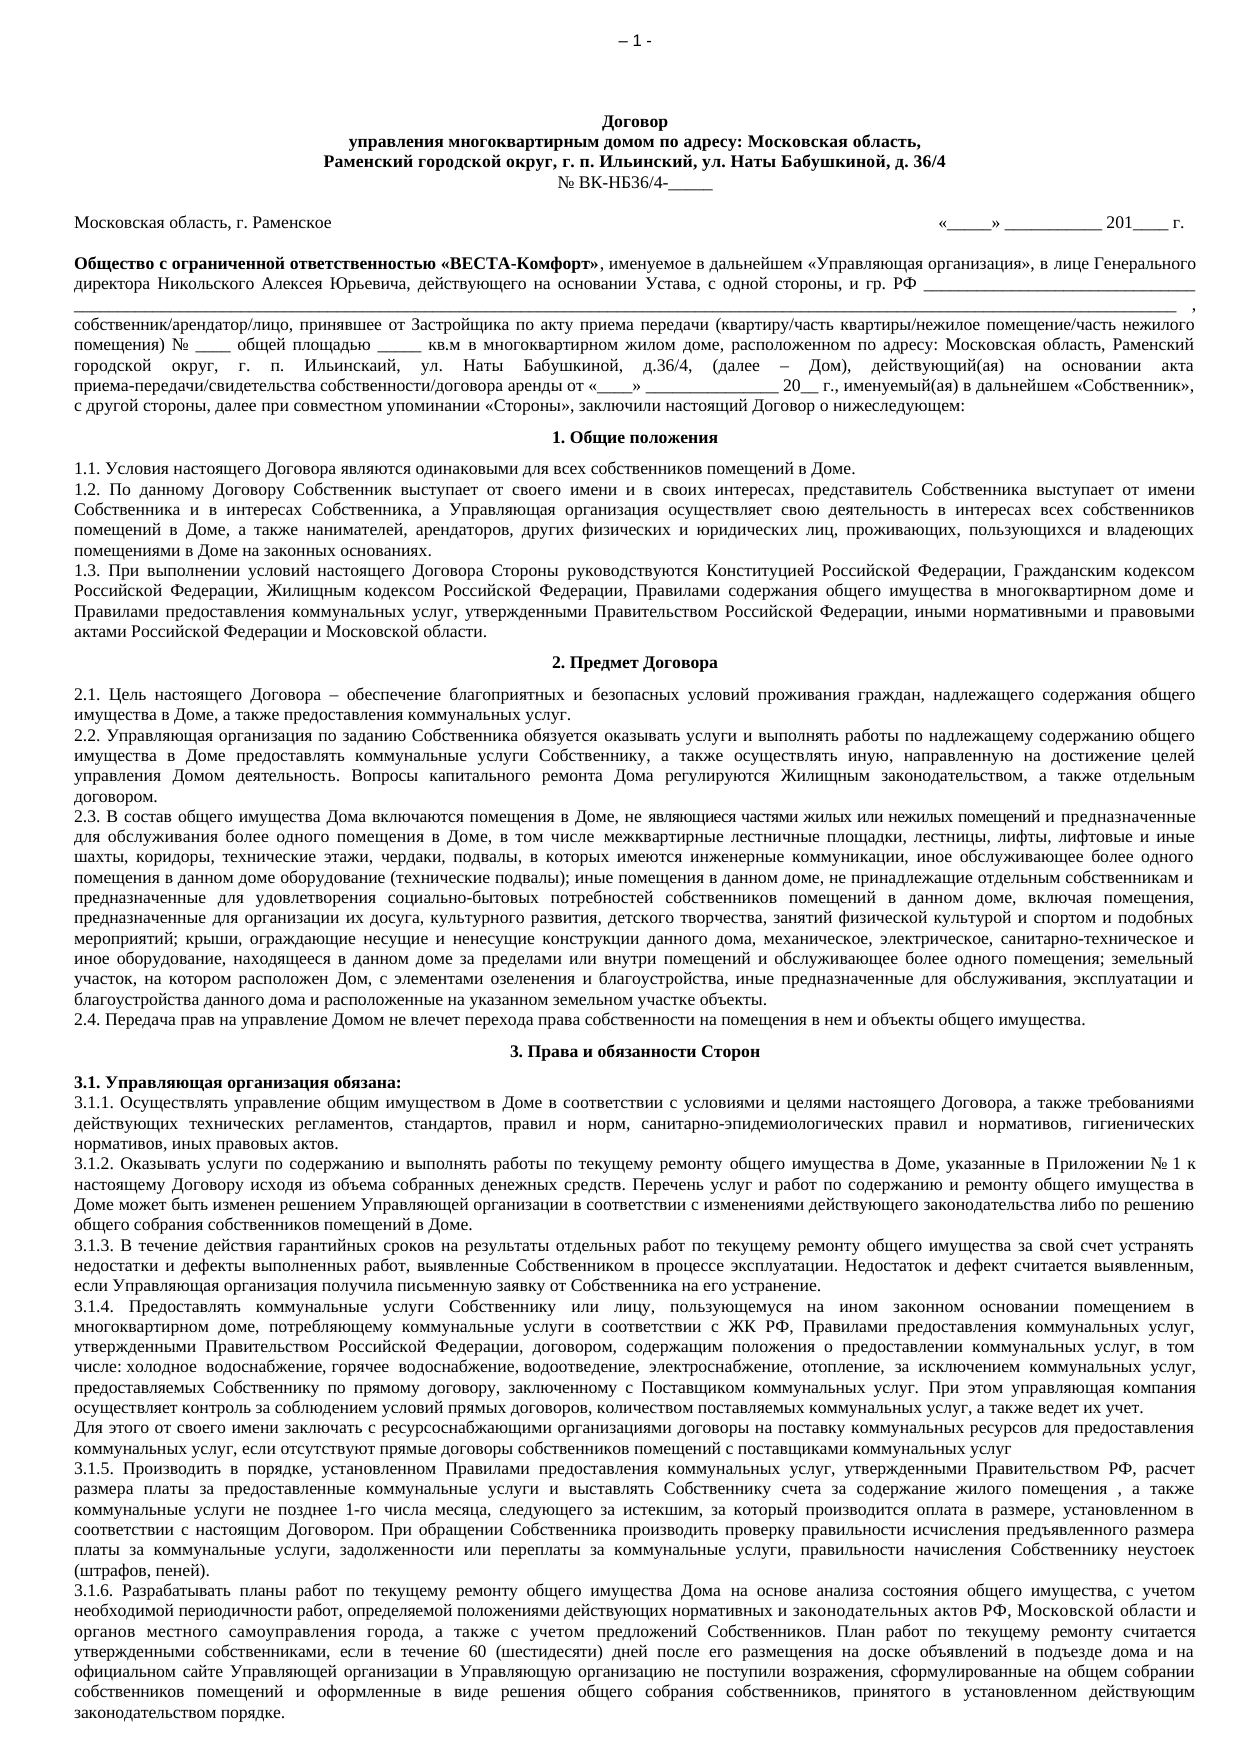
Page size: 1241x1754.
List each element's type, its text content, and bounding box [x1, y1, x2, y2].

subtitle 1. Общие положения [74, 427, 1196, 447]
text 1.2. По данному Договору Собственник выступает от своего имени и в своих интересах, представитель Собственника выступает от имени Собственника и в интересах Собственника, а Управляющая организация осуществляет свою деятельность в интересах всех собственников помещений в Доме, а также нанимателей, арендаторов, других физических и юридических лиц, проживающих, пользующихся и владеющих помещениями в Доме на законных основаниях. [74, 478, 1196, 560]
text Общество с ограниченной ответственностью «ВЕСТА-Комфорт», именуемое в дальнейшем «Управляющая организация», в лице Генерального директора Никольского Алексея Юрьевича, действующего на основании Устава, с одной стороны, и гр. РФ _______________________________ ______________________________________________________________________________________________________________________________ , собственник/арендатор/лицо, принявшее от Застройщика по акту приема передачи (квартиру/часть квартиры/нежилое помещение/часть нежилого помещения) № ____ общей площадью _____ кв.м в многоквартирном жилом доме, расположенном по адресу: Московская область, Раменский городской округ, г. п. Ильинскаий, ул. Наты Бабушкиной, д.36/4, (далее – Дом), действующий(ая) на основании акта приема-передачи/свидетельства собственности/договора аренды от «____» _______________ 20__ г., именуемый(ая) в дальнейшем «Собственник», с другой стороны, далее при совместном упоминании «Стороны», заключили настоящий Договор о нижеследующем: [74, 253, 1196, 415]
text 3.1.3. В течение действия гарантийных сроков на результаты отдельных работ по текущему ремонту общего имущества за свой счет устранять недостатки и дефекты выполненных работ, выявленные Собственником в процессе эксплуатации. Недостаток и дефект считается выявленным, если Управляющая организация получила письменную заявку от Собственника на его устранение. [74, 1234, 1196, 1295]
text 3.1.5. Производить в порядке, установленном Правилами предоставления коммунальных услуг, утвержденными Правительством РФ, расчет размера платы за предоставленные коммунальные услуги и выставлять Собственнику счета за содержание жилого помещения , а также коммунальные услуги не позднее 1-го числа месяца, следующего за истекшим, за который производится оплата в размере, установленном в соответствии с настоящим Договором. При обращении Собственника производить проверку правильности исчисления предъявленного размера платы за коммунальные услуги, задолженности или переплаты за коммунальные услуги, правильности начисления Собственнику неустоек (штрафов, пеней). [74, 1458, 1196, 1580]
text 3.1.4. Предоставлять коммунальные услуги Собственнику или лицу, пользующемуся на ином законном основании помещением в многоквартирном доме, потребляющему коммунальные услуги в соответствии с ЖК РФ, Правилами предоставления коммунальных услуг, утвержденными Правительством Российской Федерации, договором, содержащим положения о предоставлении коммунальных услуг, в том числе: холодное водоснабжение, горячее водоснабжение, водоотведение, электроснабжение, отопление, за исключением коммунальных услуг, предоставляемых Собственнику по прямому договору, заключенному с Поставщиком коммунальных услуг. При этом управляющая компания осуществляет контроль за соблюдением условий прямых договоров, количеством поставляемых коммунальных услуг, а также ведет их учет. [74, 1295, 1196, 1417]
text 2.3. В состав общего имущества Дома включаются помещения в Доме, не являющиеся частями жилых или нежилых помещений и предназначенные для обслуживания более одного помещения в Доме, в том числе межквартирные лестничные площадки, лестницы, лифты, лифтовые и иные шахты, коридоры, технические этажи, чердаки, подвалы, в которых имеются инженерные коммуникации, иное обслуживающее более одного помещения в данном доме оборудование (технические подвалы); иные помещения в данном доме, не принадлежащие отдельным собственникам и предназначенные для удовлетворения социально-бытовых потребностей собственников помещений в данном доме, включая помещения, предназначенные для организации их досуга, культурного развития, детского творчества, занятий физической культурой и спортом и подобных мероприятий; крыши, ограждающие несущие и ненесущие конструкции данного дома, механическое, электрическое, санитарно-техническое и иное оборудование, находящееся в данном доме за пределами или внутри помещений и обслуживающее более одного помещения; земельный участок, на котором расположен Дом, с элементами озеленения и благоустройства, иные предназначенные для обслуживания, эксплуатации и благоустройства данного дома и расположенные на указанном земельном участке объекты. [74, 806, 1196, 1009]
text 2.1. Цель настоящего Договора – обеспечение благоприятных и безопасных условий проживания граждан, надлежащего содержания общего имущества в Доме, а также предоставления коммунальных услуг. [74, 684, 1196, 724]
text 3.1.2. Оказывать услуги по содержанию и выполнять работы по текущему ремонту общего имущества в Доме, указанные в Приложении № 1 к настоящему Договору исходя из объема собранных денежных средств. Перечень услуг и работ по содержанию и ремонту общего имущества в Доме может быть изменен решением Управляющей организации в соответствии с изменениями действующего законодательства либо по решению общего собрания собственников помещений в Доме. [74, 1153, 1196, 1234]
text 3.1. Управляющая организация обязана: [74, 1072, 1196, 1092]
text 1.3. При выполнении условий настоящего Договора Стороны руководствуются Конституцией Российской Федерации, Гражданским кодексом Российской Федерации, Жилищным кодексом Российской Федерации, Правилами содержания общего имущества в многоквартирном доме и Правилами предоставления коммунальных услуг, утвержденными Правительством Российской Федерации, иными нормативными и правовыми актами Российской Федерации и Московской области. [74, 560, 1196, 641]
text 1.1. Условия настоящего Договора являются одинаковыми для всех собственников помещений в Доме. [74, 458, 1196, 478]
subtitle 3. Права и обязанности Сторон [74, 1040, 1196, 1061]
subtitle 2. Предмет Договора [74, 652, 1196, 673]
text Для этого от своего имени заключать с ресурсоснабжающими организациями договоры на поставку коммунальных ресурсов для предоставления коммунальных услуг, если отсутствуют прямые договоры собственников помещений с поставщиками коммунальных услуг [74, 1417, 1196, 1458]
text Московская область, г. Раменское «_____» ___________ 201____ г. [74, 212, 1196, 233]
text 2.2. Управляющая организация по заданию Собственника обязуется оказывать услуги и выполнять работы по надлежащему содержанию общего имущества в Доме предоставлять коммунальные услуги Собственнику, а также осуществлять иную, направленную на достижение целей управления Домом деятельность. Вопросы капитального ремонта Дома регулируются Жилищным законодательством, а также отдельным договором. [74, 724, 1196, 806]
text 3.1.1. Осуществлять управление общим имуществом в Доме в соответствии с условиями и целями настоящего Договора, а также требованиями действующих технических регламентов, стандартов, правил и норм, санитарно-эпидемиологических правил и нормативов, гигиенических нормативов, иных правовых актов. [74, 1092, 1196, 1153]
text № ВК-НБ36/4-_____ [74, 172, 1196, 192]
text 2.4. Передача прав на управление Домом не влечет перехода права собственности на помещения в нем и объекты общего имущества. [74, 1009, 1196, 1029]
text Раменский городской округ, г. п. Ильинский, ул. Наты Бабушкиной, д. 36/4 [74, 151, 1196, 172]
text Договор [74, 111, 1196, 131]
text управления многоквартирным домом по адресу: Московская область, [74, 131, 1196, 151]
text 3.1.6. Разрабатывать планы работ по текущему ремонту общего имущества Дома на основе анализа состояния общего имущества, с учетом необходимой периодичности работ, определяемой положениями действующих нормативных и законодательных актов РФ, Московской области и органов местного самоуправления города, а также с учетом предложений Собственников. План работ по текущему ремонту считается утвержденными собственниками, если в течение 60 (шестидесяти) дней после его размещения на доске объявлений в подъезде дома и на официальном сайте Управляющей организации в Управляющую организацию не поступили возражения, сформулированные на общем собрании собственников помещений и оформленные в виде решения общего собрания собственников, принятого в установленном действующим законодательством порядке. [74, 1580, 1196, 1722]
